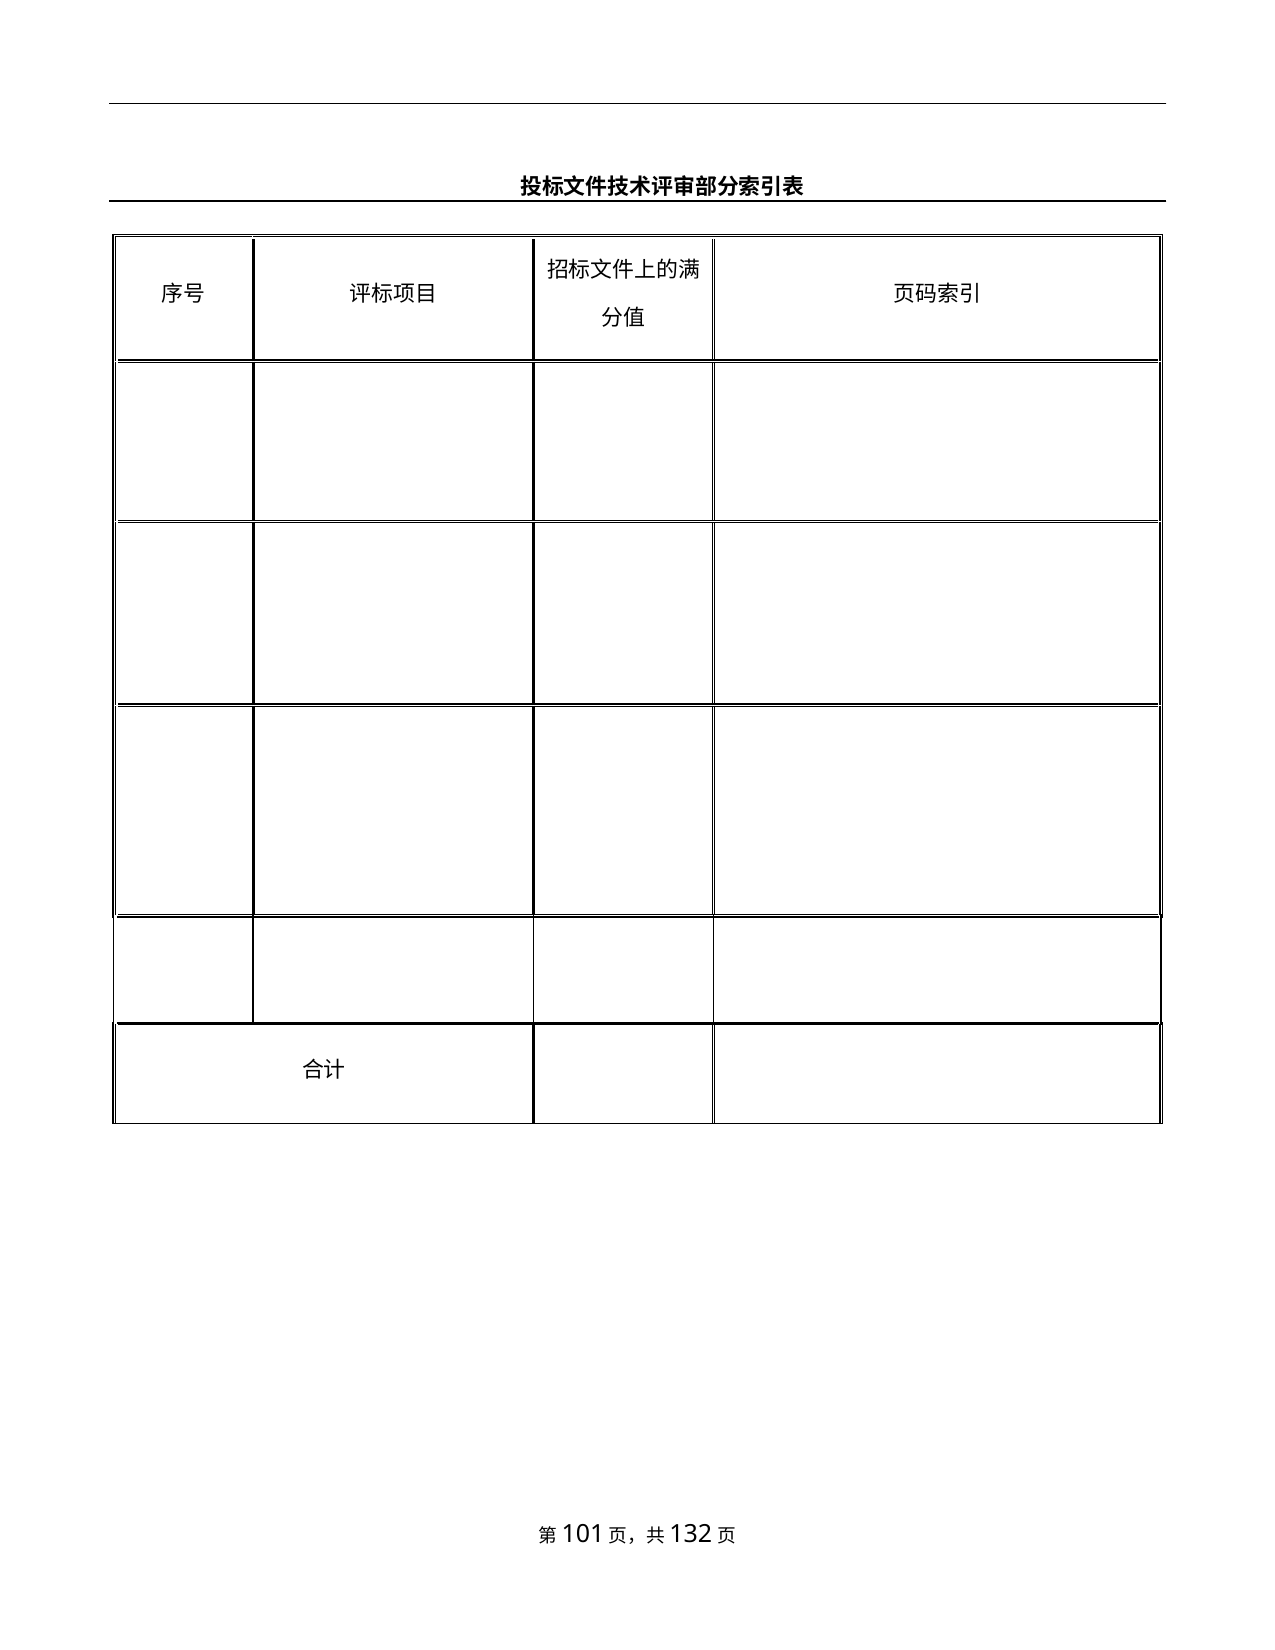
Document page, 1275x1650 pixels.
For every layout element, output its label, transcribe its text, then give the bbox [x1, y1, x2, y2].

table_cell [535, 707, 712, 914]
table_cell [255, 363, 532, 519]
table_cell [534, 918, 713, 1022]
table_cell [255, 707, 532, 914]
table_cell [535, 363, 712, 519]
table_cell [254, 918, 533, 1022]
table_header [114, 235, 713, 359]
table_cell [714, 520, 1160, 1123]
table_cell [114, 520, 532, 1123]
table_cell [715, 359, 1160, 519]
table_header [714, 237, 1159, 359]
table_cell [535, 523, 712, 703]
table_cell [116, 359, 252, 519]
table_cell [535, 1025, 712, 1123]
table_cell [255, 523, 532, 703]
text 投标文件技术评审部分索引表 [109, 169, 1166, 200]
